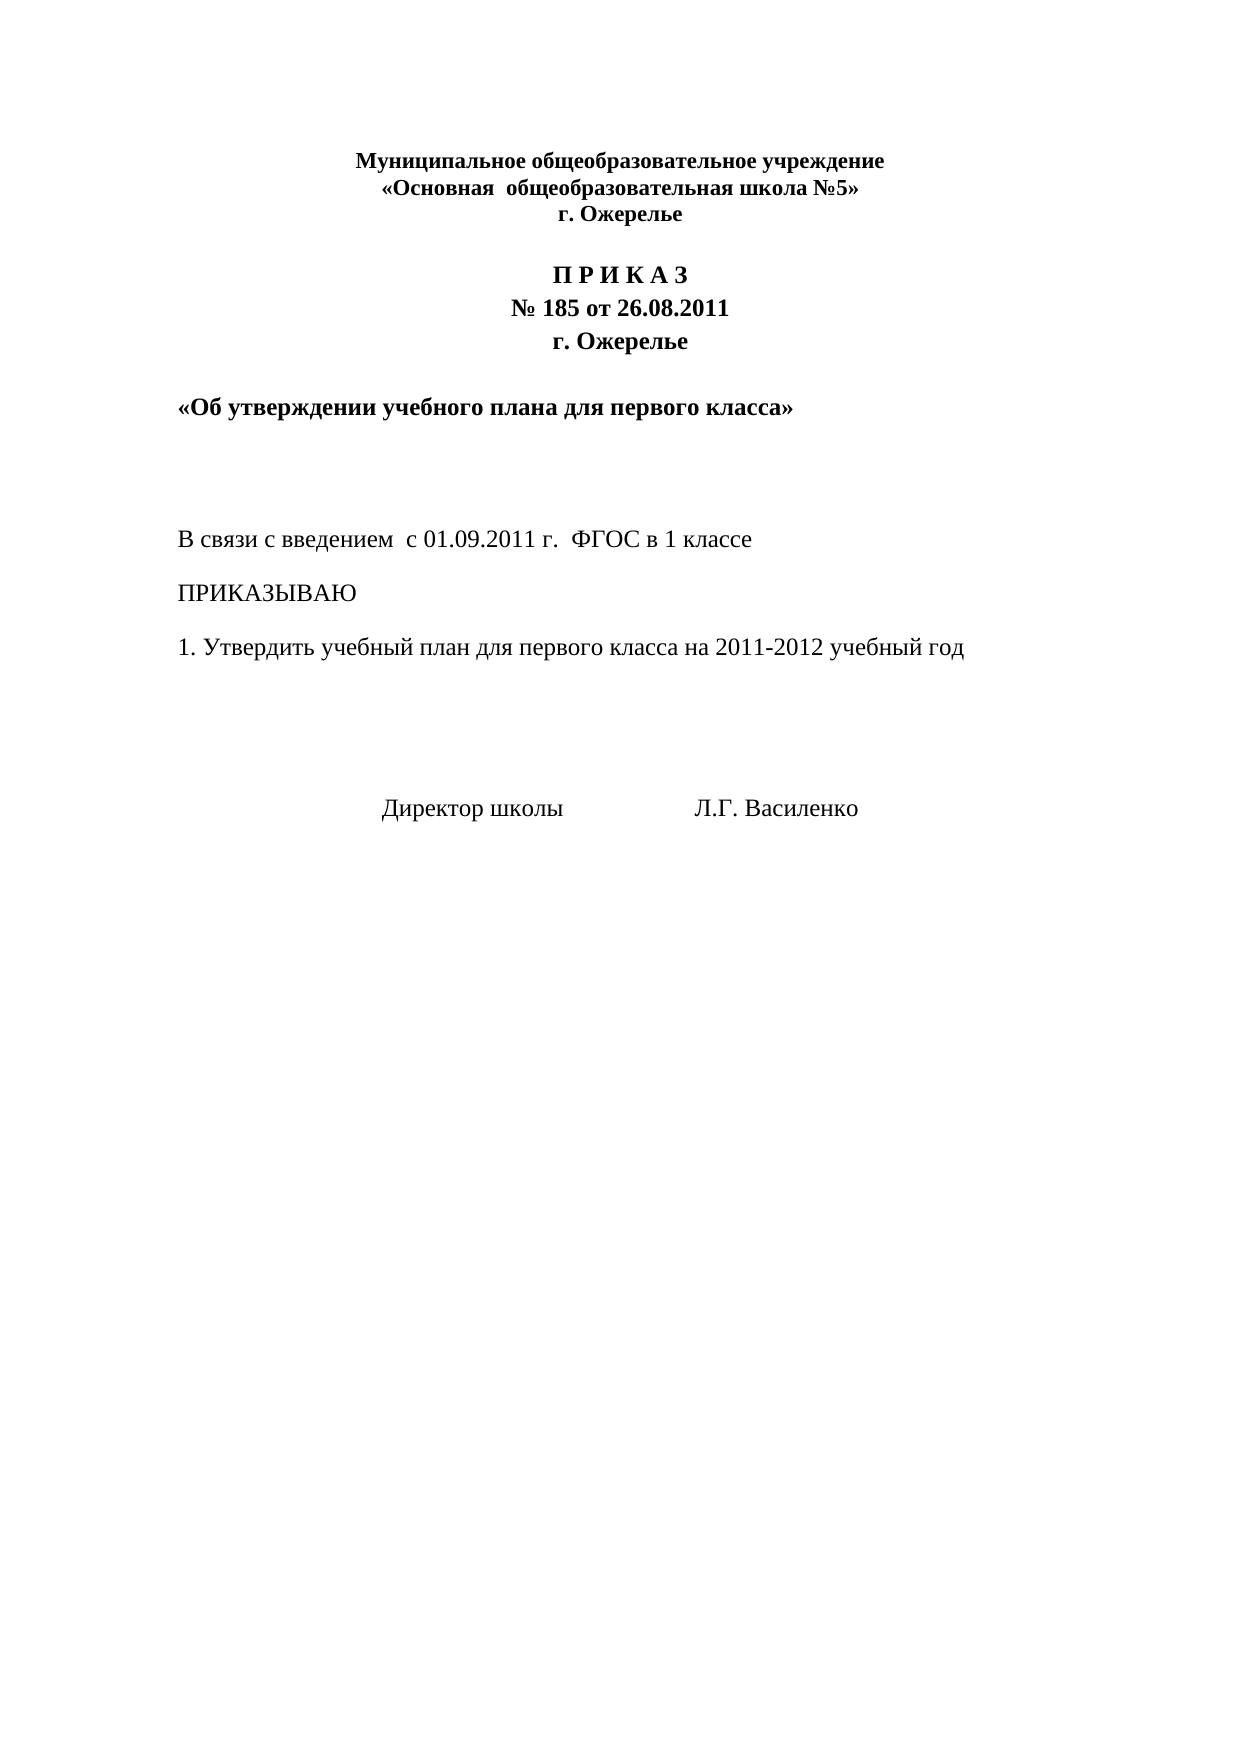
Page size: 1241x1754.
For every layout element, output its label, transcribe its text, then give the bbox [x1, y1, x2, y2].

text Директор школы Л.Г. Василенко [177, 793, 1063, 822]
text П Р И К А З [177, 260, 1063, 288]
text 1. Утвердить учебный план для первого класса на 2011-2012 учебный год [177, 632, 1063, 660]
text «Основная общеобразовательная школа №5» [177, 174, 1063, 200]
text г. Ожерелье [177, 200, 1063, 227]
text В связи с введением с 01.09.2011 г. ФГОС в 1 классе [177, 524, 1063, 553]
text № 185 от 26.08.2011 [177, 293, 1063, 321]
text «Об утверждении учебного плана для первого класса» [177, 392, 1063, 421]
text ПРИКАЗЫВАЮ [177, 578, 1063, 606]
text Муниципальное общеобразовательное учреждение [177, 148, 1063, 174]
text г. Ожерелье [177, 326, 1063, 354]
